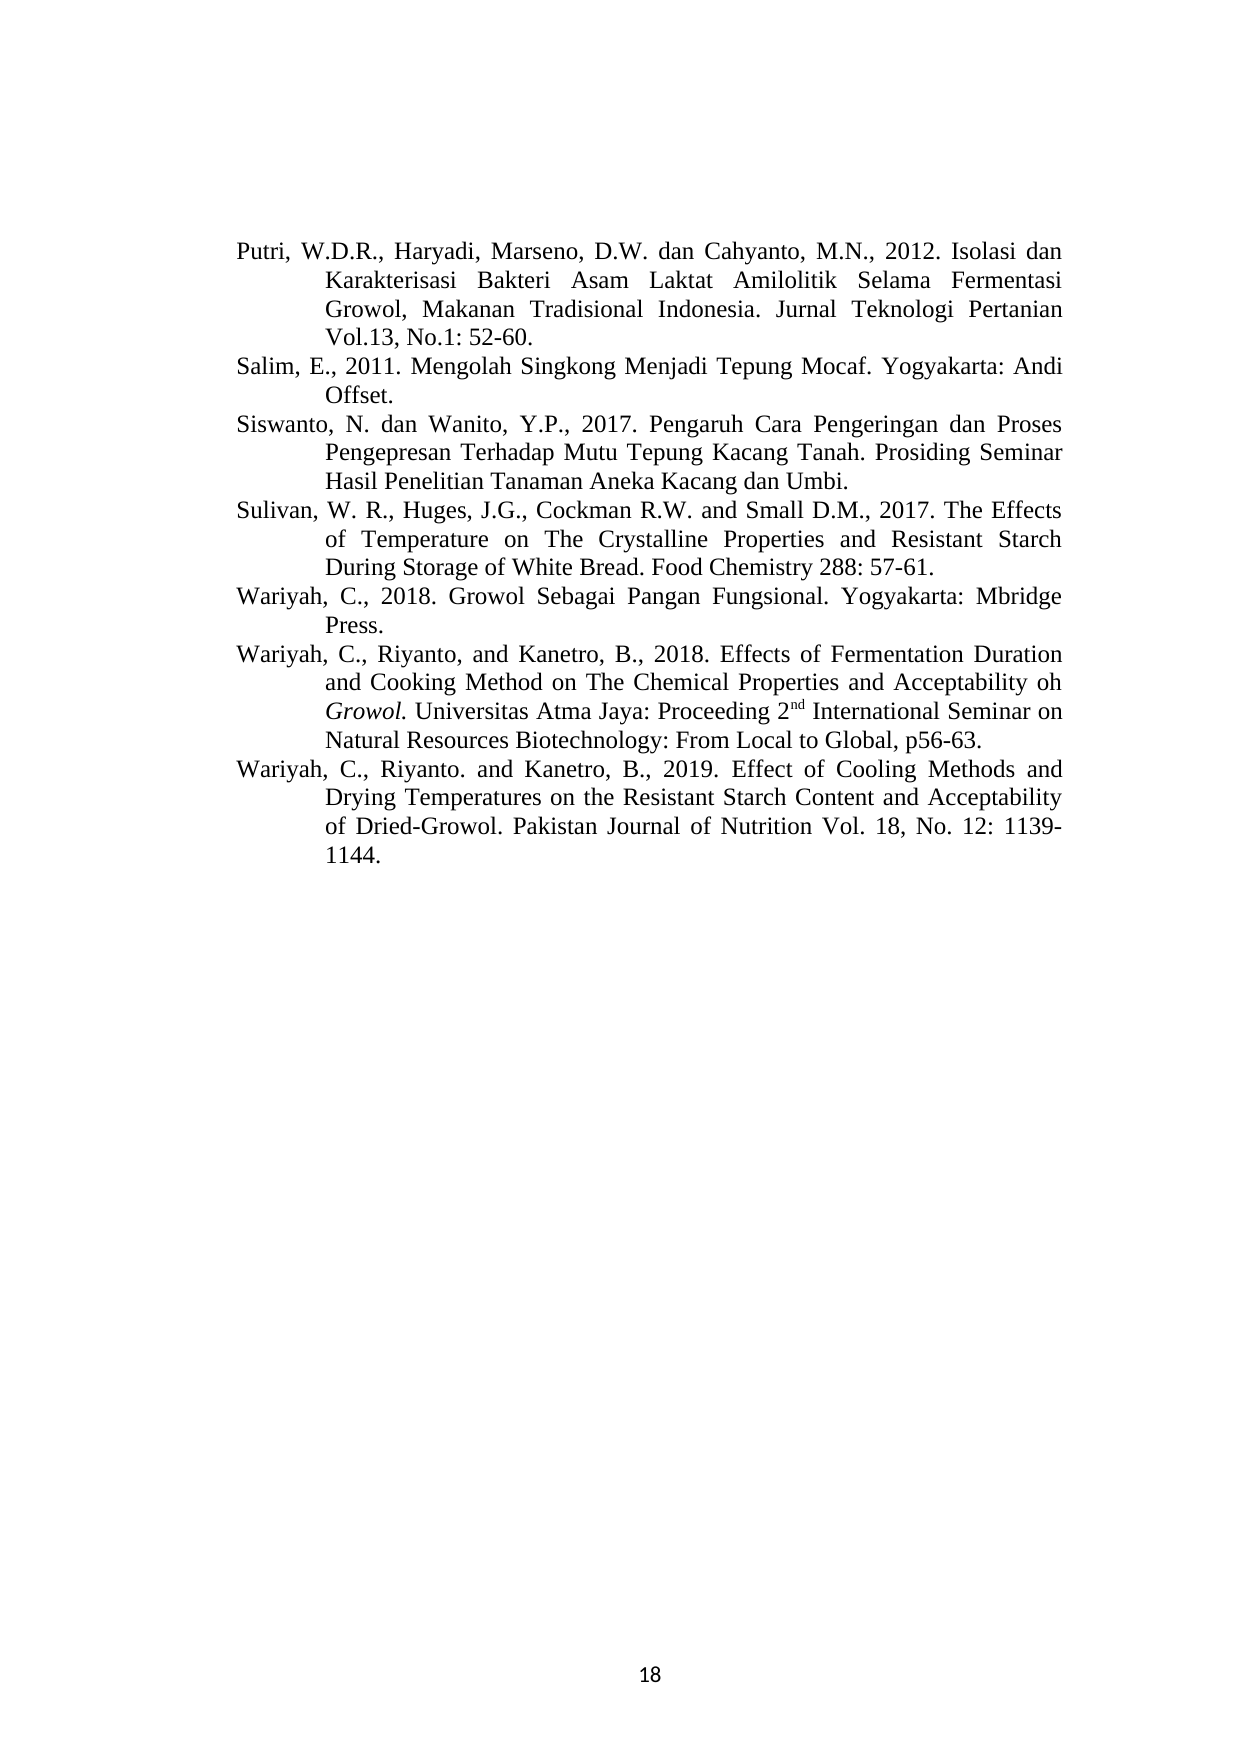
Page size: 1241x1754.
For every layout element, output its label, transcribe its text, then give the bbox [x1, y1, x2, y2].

text Salim, E., 2011. Mengolah Singkong Menjadi Tepung Mocaf. Yogyakarta: Andi Offset. [236, 351, 1063, 409]
text Wariyah, C., 2018. Growol Sebagai Pangan Fungsional. Yogyakarta: Mbridge Press. [236, 581, 1063, 639]
text Sulivan, W. R., Huges, J.G., Cockman R.W. and Small D.M., 2017. The Effects of Temperature on The Crystalline Properties and Resistant Starch During Storage of White Bread. Food Chemistry 288: 57-61. [236, 495, 1063, 581]
text Siswanto, N. dan Wanito, Y.P., 2017. Pengaruh Cara Pengeringan dan Proses Pengepresan Terhadap Mutu Tepung Kacang Tanah. Prosiding Seminar Hasil Penelitian Tanaman Aneka Kacang dan Umbi. [236, 409, 1063, 495]
text Putri, W.D.R., Haryadi, Marseno, D.W. dan Cahyanto, M.N., 2012. Isolasi dan Karakterisasi Bakteri Asam Laktat Amilolitik Selama Fermentasi Growol, Makanan Tradisional Indonesia. Jurnal Teknologi Pertanian Vol.13, No.1: 52-60. [236, 236, 1063, 351]
text Wariyah, C., Riyanto. and Kanetro, B., 2019. Effect of Cooling Methods and Drying Temperatures on the Resistant Starch Content and Acceptability of Dried-Growol. Pakistan Journal of Nutrition Vol. 18, No. 12: 1139-1144. [236, 754, 1063, 869]
text Wariyah, C., Riyanto, and Kanetro, B., 2018. Effects of Fermentation Duration and Cooking Method on The Chemical Properties and Acceptability oh Growol. Universitas Atma Jaya: Proceeding 2nd International Seminar on Natural Resources Biotechnology: From Local to Global, p56-63. [236, 639, 1063, 754]
